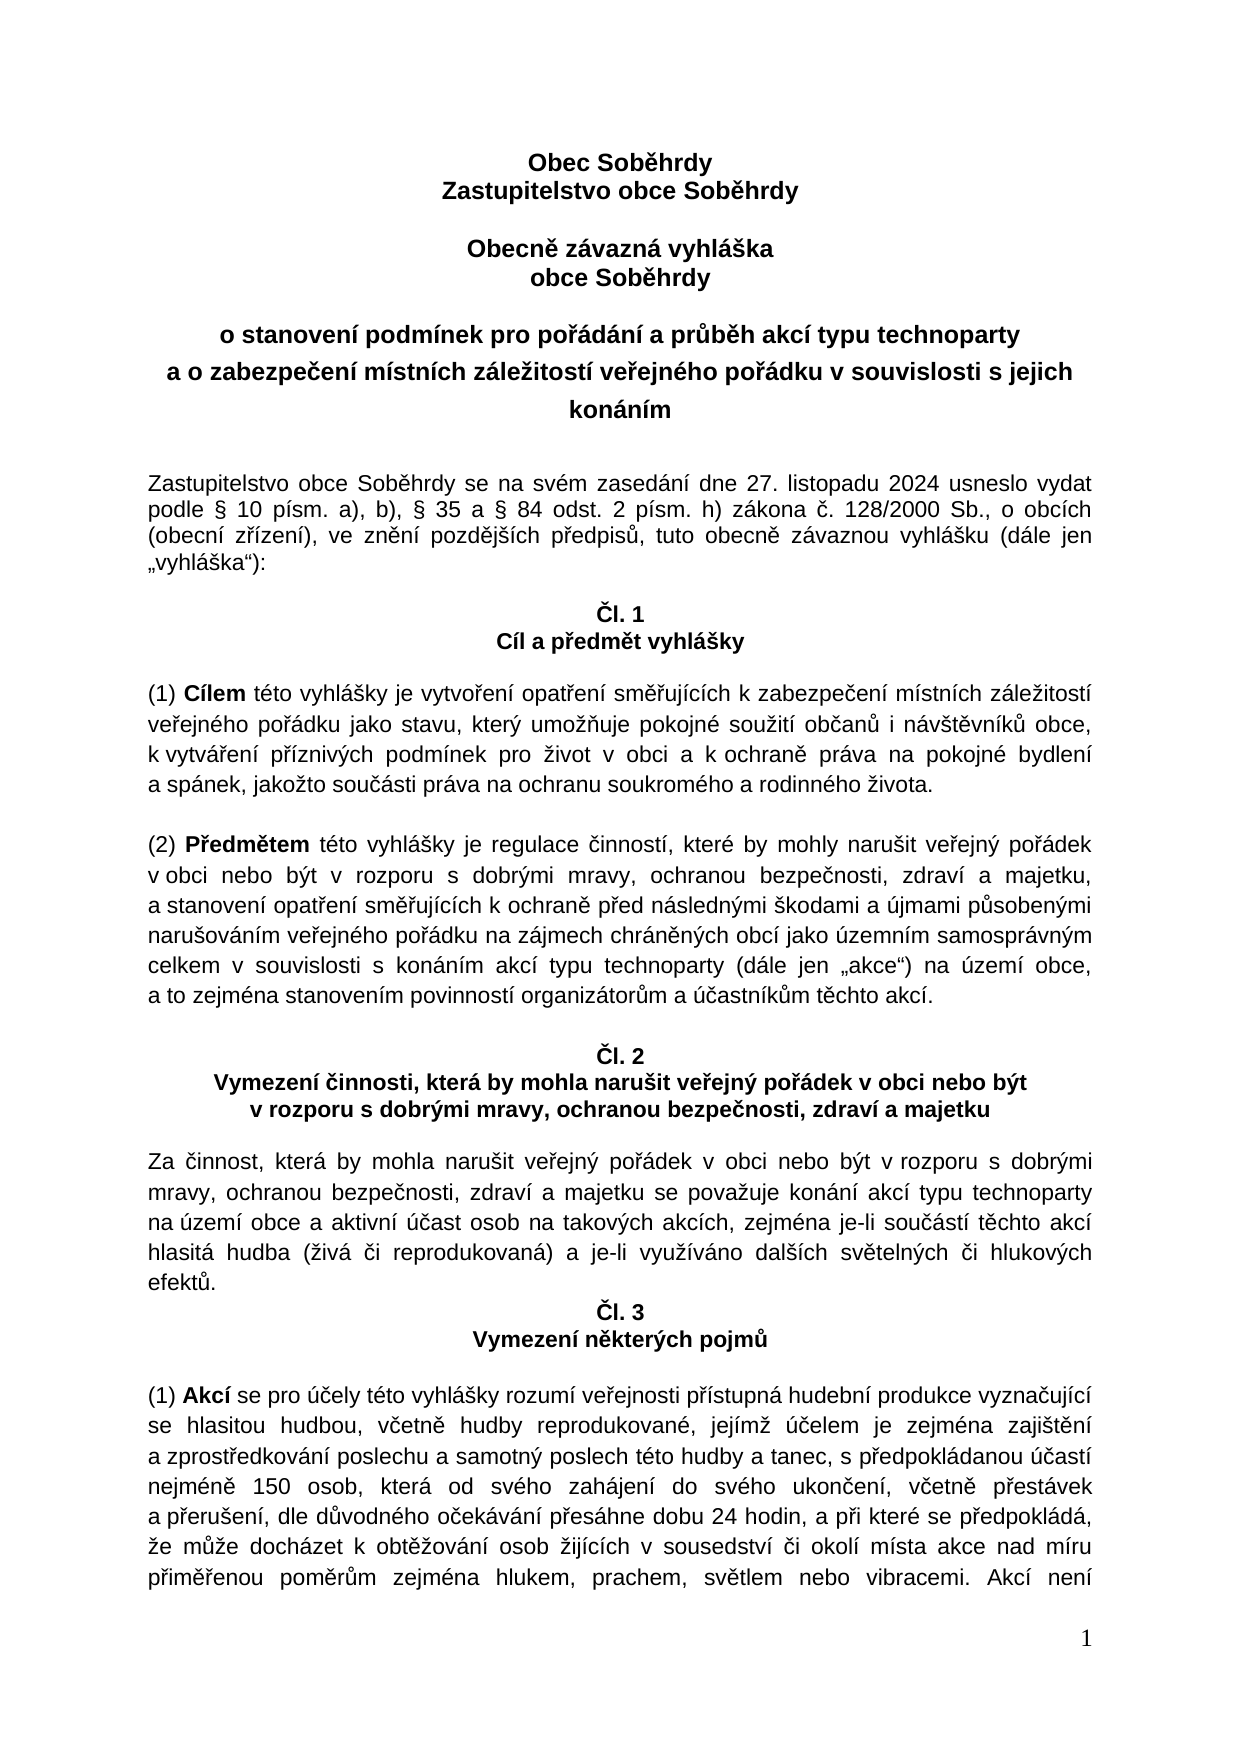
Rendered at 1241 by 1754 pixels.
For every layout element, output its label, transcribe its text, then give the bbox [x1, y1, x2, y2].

text (1) Cílem této vyhlášky je vytvoření opatření směřujících k zabezpečení místních záležitostí veřejného pořádku jako stavu, který umožňuje pokojné soužití občanů i návštěvníků obce, k vytváření příznivých podmínek pro život v obci a k ochraně práva na pokojné bydlení a spánek, jakožto součásti práva na ochranu soukromého a rodinného života. [148, 680, 1093, 797]
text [148, 1382, 1093, 1590]
text Zastupitelstvo obce Soběhrdy [148, 176, 1093, 205]
text Za činnost, která by mohla narušit veřejný pořádek v obci nebo být v rozporu s dobrými mravy, ochranou bezpečnosti, zdraví a majetku se považuje konání akcí typu technoparty na území obce a aktivní účast osob na takových akcích, zejména je-li součástí těchto akcí hlasitá hudba (živá či reprodukovaná) a je-li využíváno dalších světelných či hlukových efektů. [148, 1148, 1093, 1295]
text Čl. 3 [148, 1299, 1093, 1326]
text Cíl a předmět vyhlášky [148, 628, 1093, 654]
text Vymezení některých pojmů [148, 1326, 1093, 1352]
text v rozporu s dobrými mravy, ochranou bezpečnosti, zdraví a majetku [148, 1096, 1093, 1122]
text (2) Předmětem této vyhlášky je regulace činností, které by mohly narušit veřejný pořádek v obci nebo být v rozporu s dobrými mravy, ochranou bezpečnosti, zdraví a majetku, a stanovení opatření směřujících k ochraně před následnými škodami a újmami působenými narušováním veřejného pořádku na zájmech chráněných obcí jako územním samosprávným celkem v souvislosti s konáním akcí typu technoparty (dále jen „akce“) na území obce, a to zejména stanovením povinností organizátorům a účastníkům těchto akcí. [148, 831, 1093, 1009]
text o stanovení podmínek pro pořádání a průběh akcí typu technoparty a o zabezpečení místních záležitostí veřejného pořádku v souvislosti s jejich konáním [148, 320, 1093, 423]
text Obecně závazná vyhláška [148, 234, 1093, 263]
text Čl. 1 [148, 601, 1093, 628]
text Zastupitelstvo obce Soběhrdy se na svém zasedání dne 27. listopadu 2024 usneslo vydat podle § 10 písm. a), b), § 35 a § 84 odst. 2 písm. h) zákona č. 128/2000 Sb., o obcích (obecní zřízení), ve znění pozdějších předpisů, tuto obecně závaznou vyhlášku (dále jen „vyhláška“): [148, 469, 1093, 575]
text Čl. 2 [148, 1043, 1093, 1069]
text Vymezení činnosti, která by mohla narušit veřejný pořádek v obci nebo být [148, 1069, 1093, 1096]
text obce Soběhrdy [148, 263, 1093, 291]
text Obec Soběhrdy [148, 148, 1093, 176]
